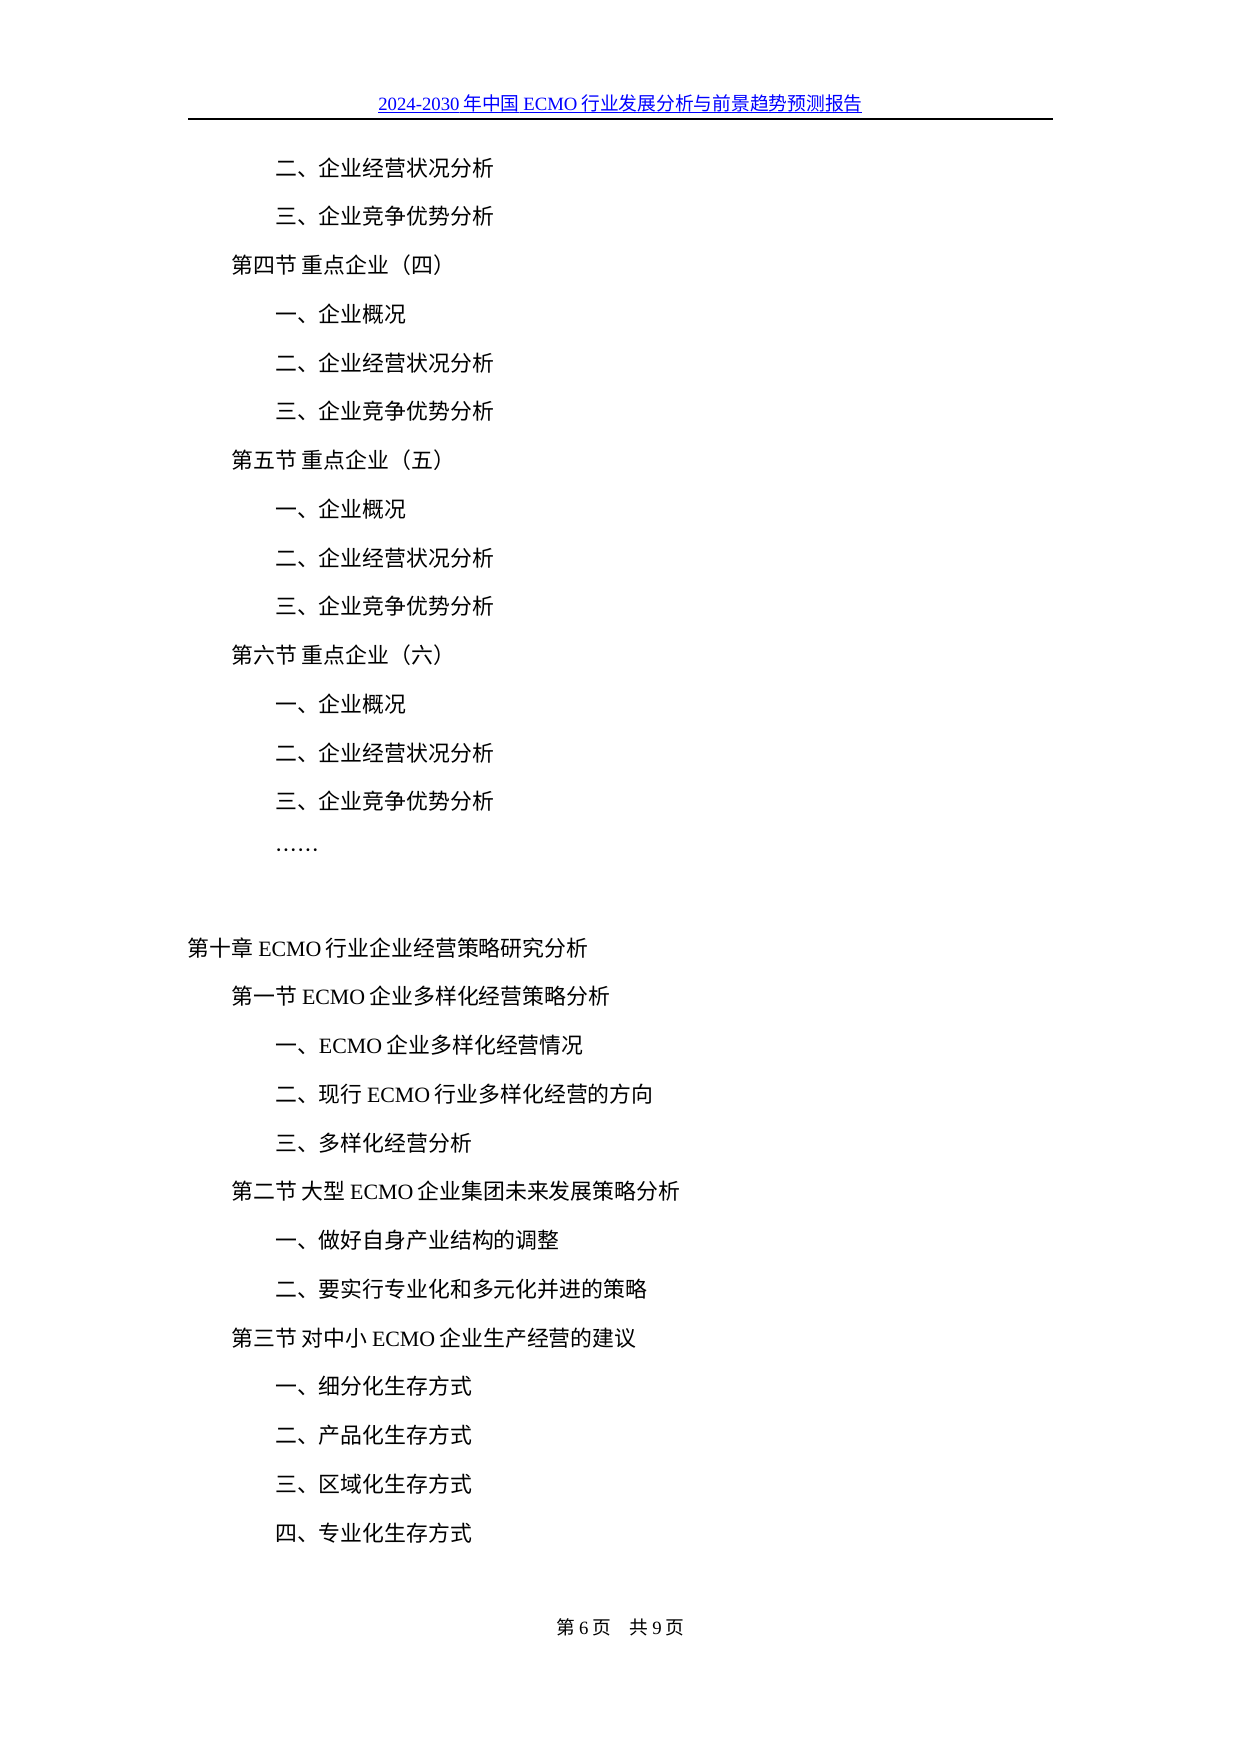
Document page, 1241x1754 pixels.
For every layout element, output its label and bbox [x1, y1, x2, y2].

text [187, 150, 1053, 1548]
